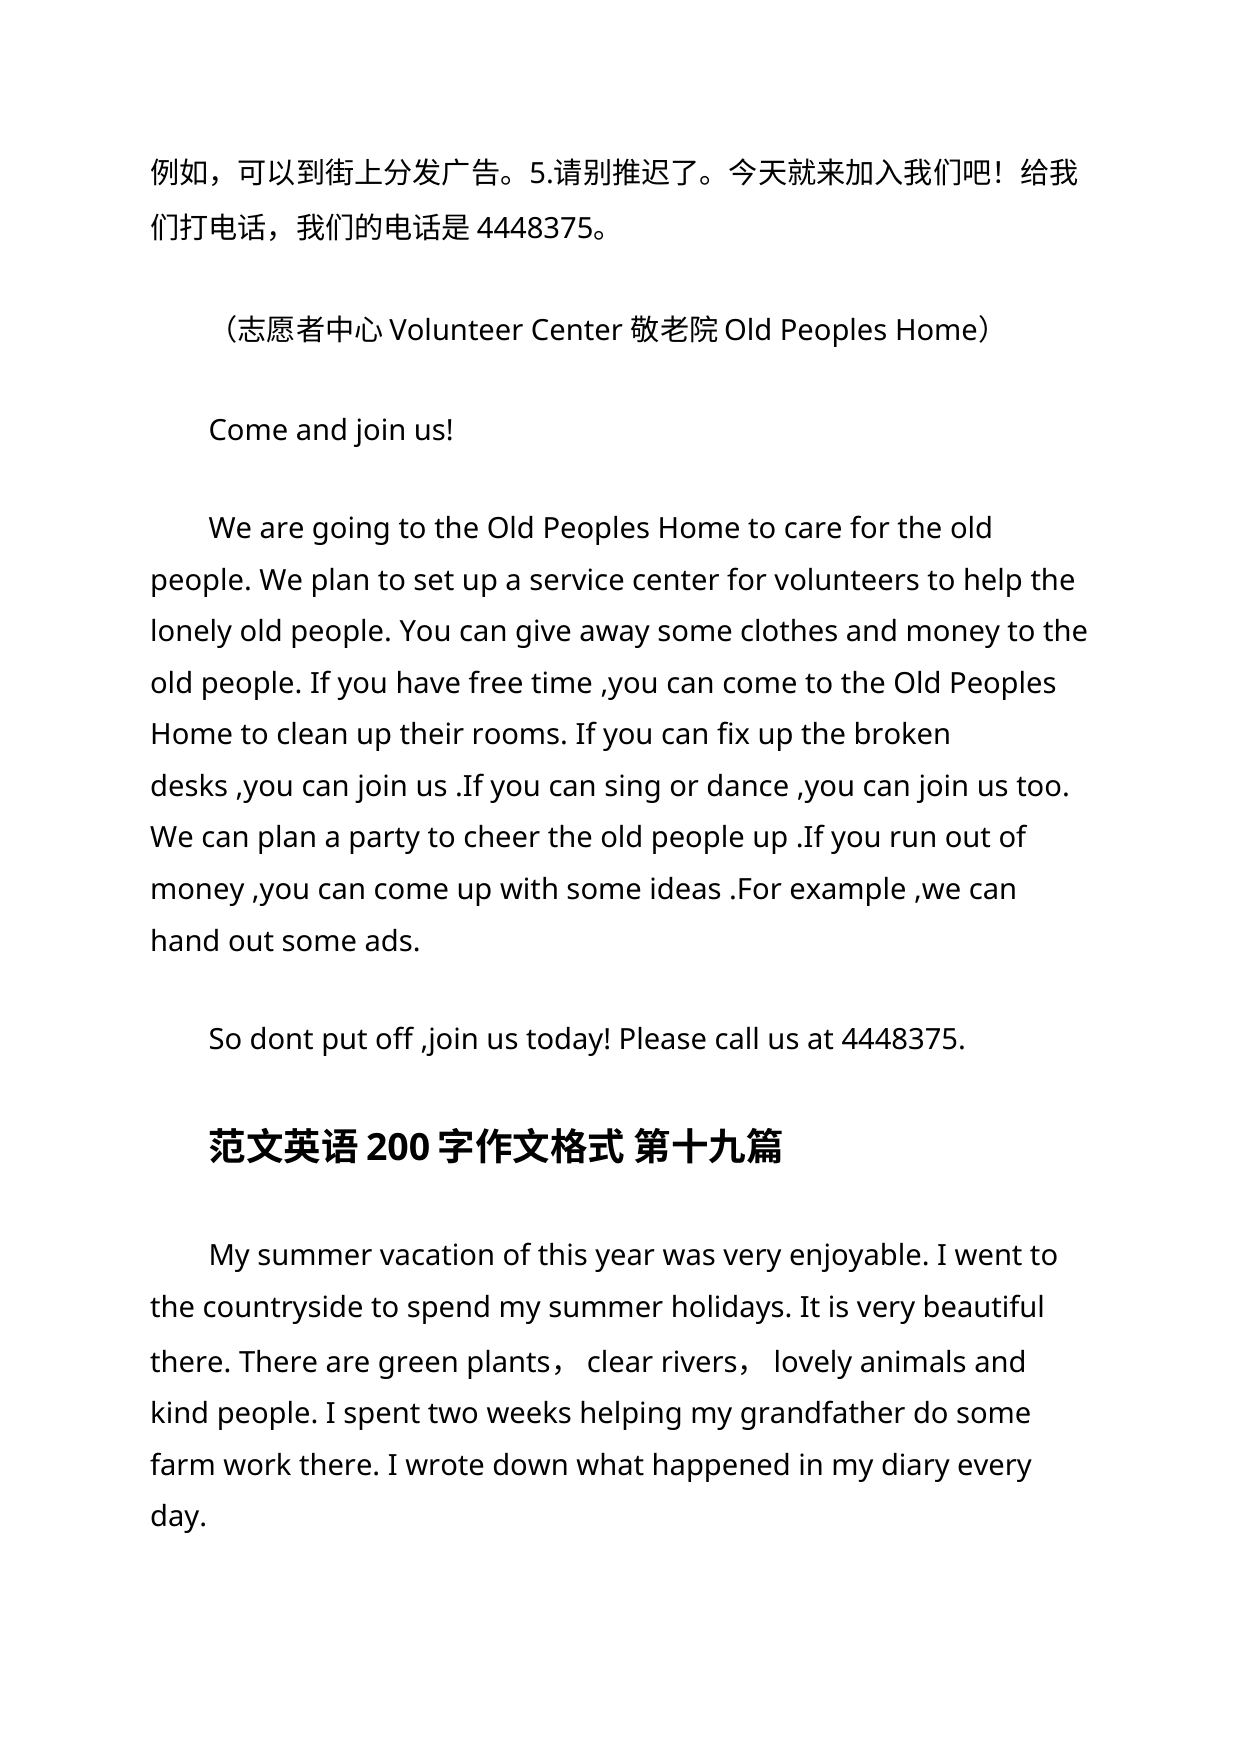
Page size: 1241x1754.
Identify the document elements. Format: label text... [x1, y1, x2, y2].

text （志愿者中心Volunteer Center 敬老院Old Peoples Home） [150, 307, 1090, 349]
text We are going to the Old Peoples Home to care for the old people. We plan to set up a service center for volunteers to help the lonely old people. You can give away some clothes and money to the old people. If you have free time ,you can come to the Old Peoples Home to clean up their rooms. If you can fix up the broken desks ,you can join us .If you can sing or dance ,you can join us too. We can plan a party to cheer the old people up .If you run out of money ,you can come up with some ideas .For example ,we can hand out some ads. [150, 507, 1090, 959]
text Come and join us! [150, 409, 1090, 449]
text My summer vacation of this year was very enjoyable. I went to the countryside to spend my summer holidays. It is very beautiful there. There are green plants， clear rivers， lovely animals and kind people. I spent two weeks helping my grandfather do some farm work there. I wrote down what happened in my diary every day. [150, 1234, 1090, 1535]
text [150, 150, 1090, 247]
text 范文英语200字作文格式 第十九篇 [150, 1117, 1090, 1171]
text So dont put off ,join us today! Please call us at 4448375. [150, 1018, 1090, 1058]
